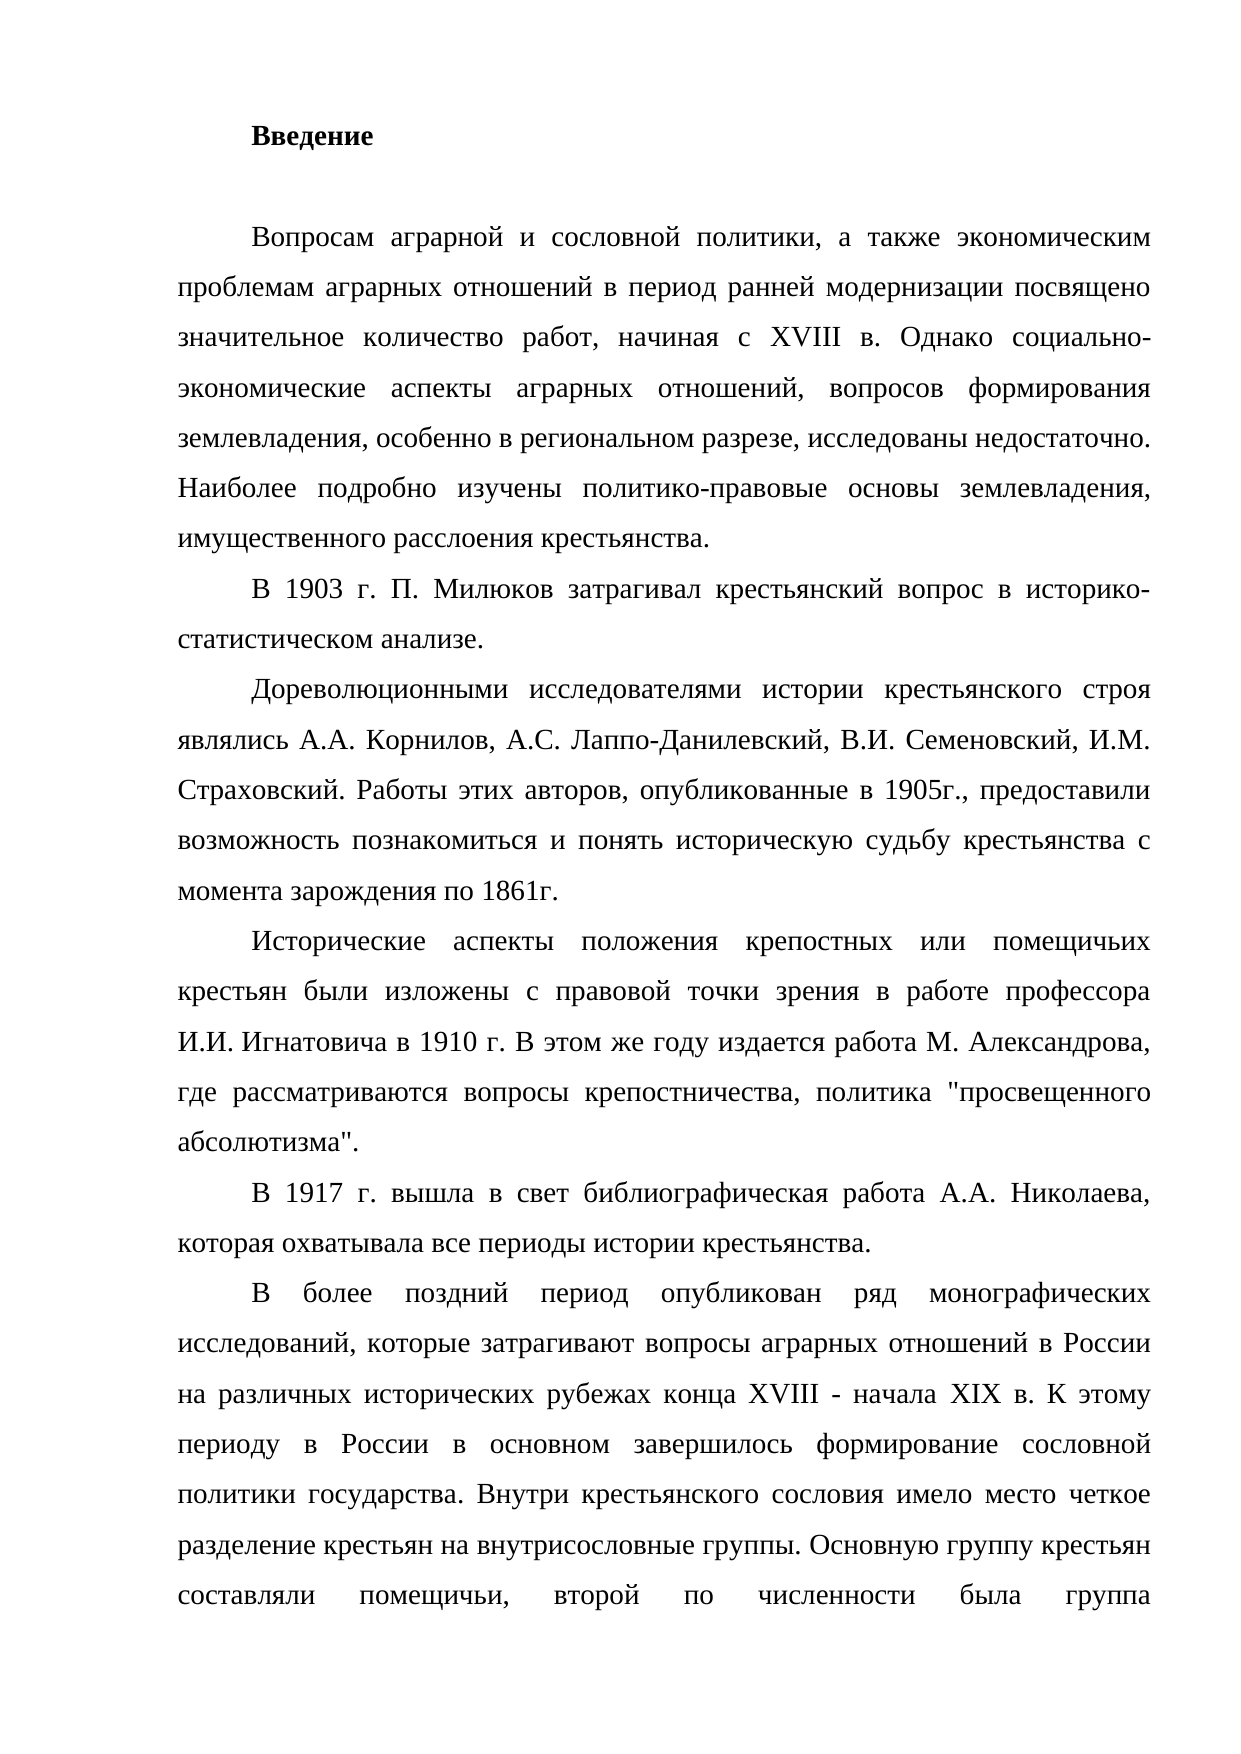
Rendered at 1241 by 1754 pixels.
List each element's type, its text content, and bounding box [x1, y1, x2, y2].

text Вопросам аграрной и сословной политики, а также экономическим проблемам аграрных отношений в период ранней модернизации посвящено значительное количество работ, начиная с XVIII в. Однако социально-экономические аспекты аграрных отношений, вопросов формирования землевладения, особенно в региональном разрезе, исследованы недостаточно. Наиболее подробно изучены политико-правовые основы землевладения, имущественного расслоения крестьянства. [177, 219, 1152, 554]
text Исторические аспекты положения крепостных или помещичьих крестьян были изложены с правовой точки зрения в работе профессора И.И. Игнатовича в 1910 г. В этом же году издается работа М. Александрова, где рассматриваются вопросы крепостничества, политика "просвещенного абсолютизма". [177, 923, 1152, 1158]
text Дореволюционными исследователями истории крестьянского строя являлись А.А. Корнилов, А.С. Лаппо-Данилевский, В.И. Семеновский, И.М. Страховский. Работы этих авторов, опубликованные в 1905г., предоставили возможность познакомиться и понять историческую судьбу крестьянства с момента зарождения по 1861г. [177, 672, 1152, 906]
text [177, 1275, 1152, 1611]
text В 1917 г. вышла в свет библиографическая работа А.А. Николаева, которая охватывала все периоды истории крестьянства. [177, 1175, 1152, 1258]
text Введение [251, 118, 1152, 152]
text В 1903 г. П. Милюков затрагивал крестьянский вопрос в историко-статистическом анализе. [177, 571, 1152, 655]
